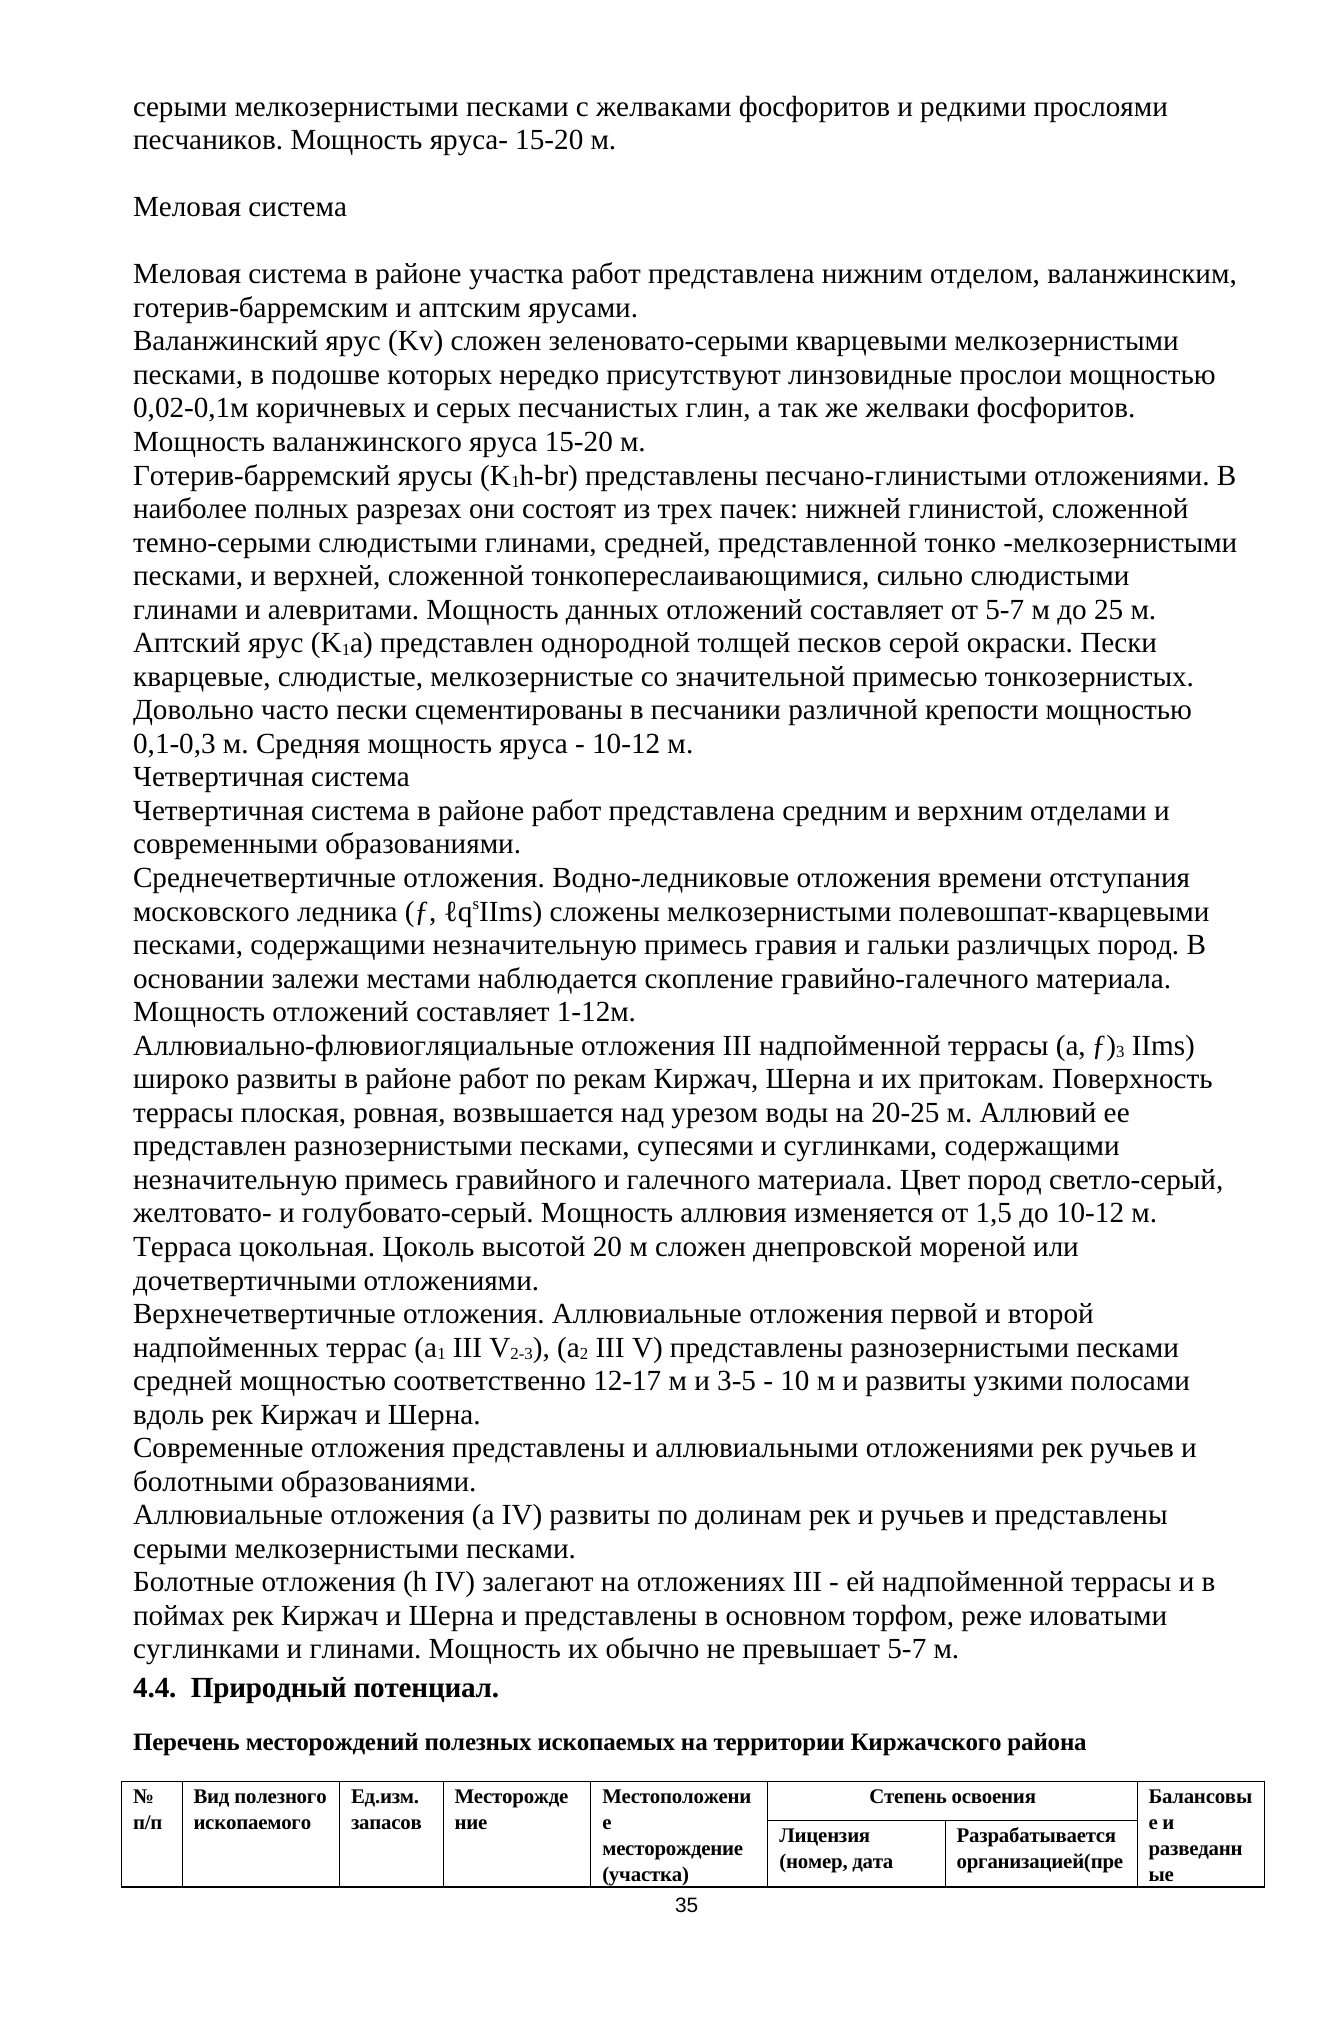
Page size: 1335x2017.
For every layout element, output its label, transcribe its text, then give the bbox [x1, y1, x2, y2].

text Меловая система [133, 189, 1240, 223]
table_header Балансовые и разведанные запасы [1138, 1782, 1264, 1886]
table_header Ед.изм. запасов [340, 1782, 443, 1886]
text Среднечетвертичные отложения. Водно-ледниковые отложения времени отступания московского ледника (ƒ, ℓqsIIms) сложены мелкозернистыми полевошпат-кварцевыми песками, содержащими незначительную примесь гравия и гальки различцых пород. В основании залежи местами наблюдается скопление гравийно-галечного материала. Мощность отложений составляет 1-12м. [133, 860, 1240, 1028]
text Четвертичная система [133, 759, 1240, 793]
text Аллювиальные отложения (а IV) развиты по долинам рек и ручьев и представлены серыми мелкозернистыми песками. [133, 1497, 1240, 1564]
table_header Степень освоения [768, 1782, 1137, 1820]
text Валанжинский ярус (Kv) сложен зеленовато-серыми кварцевыми мелкозернистыми песками, в подошве которых нередко присутствуют линзовидные прослои мощностью 0,02-0,1м коричневых и серых песчанистых глин, а так же желваки фосфоритов. Мощность валанжинского яруса 15-20 м. [133, 323, 1240, 458]
text Болотные отложения (h IV) залегают на отложениях III - ей надпойменной террасы и в поймах рек Киржач и Шерна и представлены в основном торфом, реже иловатыми суглинками и глинами. Мощность их обычно не превышает 5-7 м. [133, 1564, 1240, 1665]
text Готерив-барремский ярусы (K1h-br) представлены песчано-глинистыми отложениями. В наиболее полных разрезах они состоят из трех пачек: нижней глинистой, сложенной темно-серыми слюдистыми глинами, средней, представленной тонко -мелкозернистыми песками, и верхней, сложенной тонкопереслаивающимися, сильно слюдистыми глинами и алевритами. Мощность данных отложений составляет от 5-7 м до 25 м. [133, 458, 1240, 625]
text Перечень месторождений полезных ископаемых на территории Киржачского района [133, 1729, 1240, 1755]
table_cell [768, 1821, 945, 1886]
text Современные отложения представлены и аллювиальными отложениями рек ручьев и болотными образованиями. [133, 1430, 1240, 1497]
table_header Местоположение месторождение (участка) [591, 1782, 767, 1886]
table_header Вид полезного ископаемого [183, 1782, 339, 1886]
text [133, 89, 1240, 156]
text Аптский ярус (K1a) представлен однородной толщей песков серой окраски. Пески кварцевые, слюдистые, мелкозернистые со значительной примесью тонкозернистых. Довольно часто пески сцементированы в песчаники различной крепости мощностью 0,1-0,3 м. Средняя мощность яруса - 10-12 м. [133, 625, 1240, 759]
text 4.4. Природный потенциал. [133, 1677, 1239, 1703]
table_header № п/п [122, 1782, 182, 1886]
table_header Месторождение [444, 1782, 590, 1886]
text Меловая система в районе участка работ представлена нижним отделом, валанжинским, готерив-барремским и аптским ярусами. [133, 256, 1240, 323]
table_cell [946, 1821, 1137, 1886]
text Аллювиально-флювиогляциальные отложения III надпойменной террасы (a, ƒ)3 IIms) широко развиты в районе работ по рекам Киржач, Шерна и их притокам. Поверхность террасы плоская, ровная, возвышается над урезом воды на 20-25 м. Аллювий ее представлен разнозернистыми песками, супесями и суглинками, содержащими незначительную примесь гравийного и галечного материала. Цвет пород светло-серый, желтовато- и голубовато-серый. Мощность аллювия изменяется от 1,5 до 10-12 м. Терраса цокольная. Цоколь высотой 20 м сложен днепровской мореной или дочетвертичными отложениями. [133, 1028, 1240, 1296]
text Четвертичная система в районе работ представлена средним и верхним отделами и современными образованиями. [133, 793, 1240, 860]
text Верхнечетвертичные отложения. Аллювиальные отложения первой и второй надпойменных террас (a1 III V2-3), (a2 III V) представлены разнозернистыми песками средней мощностью соответственно 12-17 м и 3-5 - 10 м и развиты узкими полосами вдоль рек Киржач и Шерна. [133, 1296, 1240, 1430]
